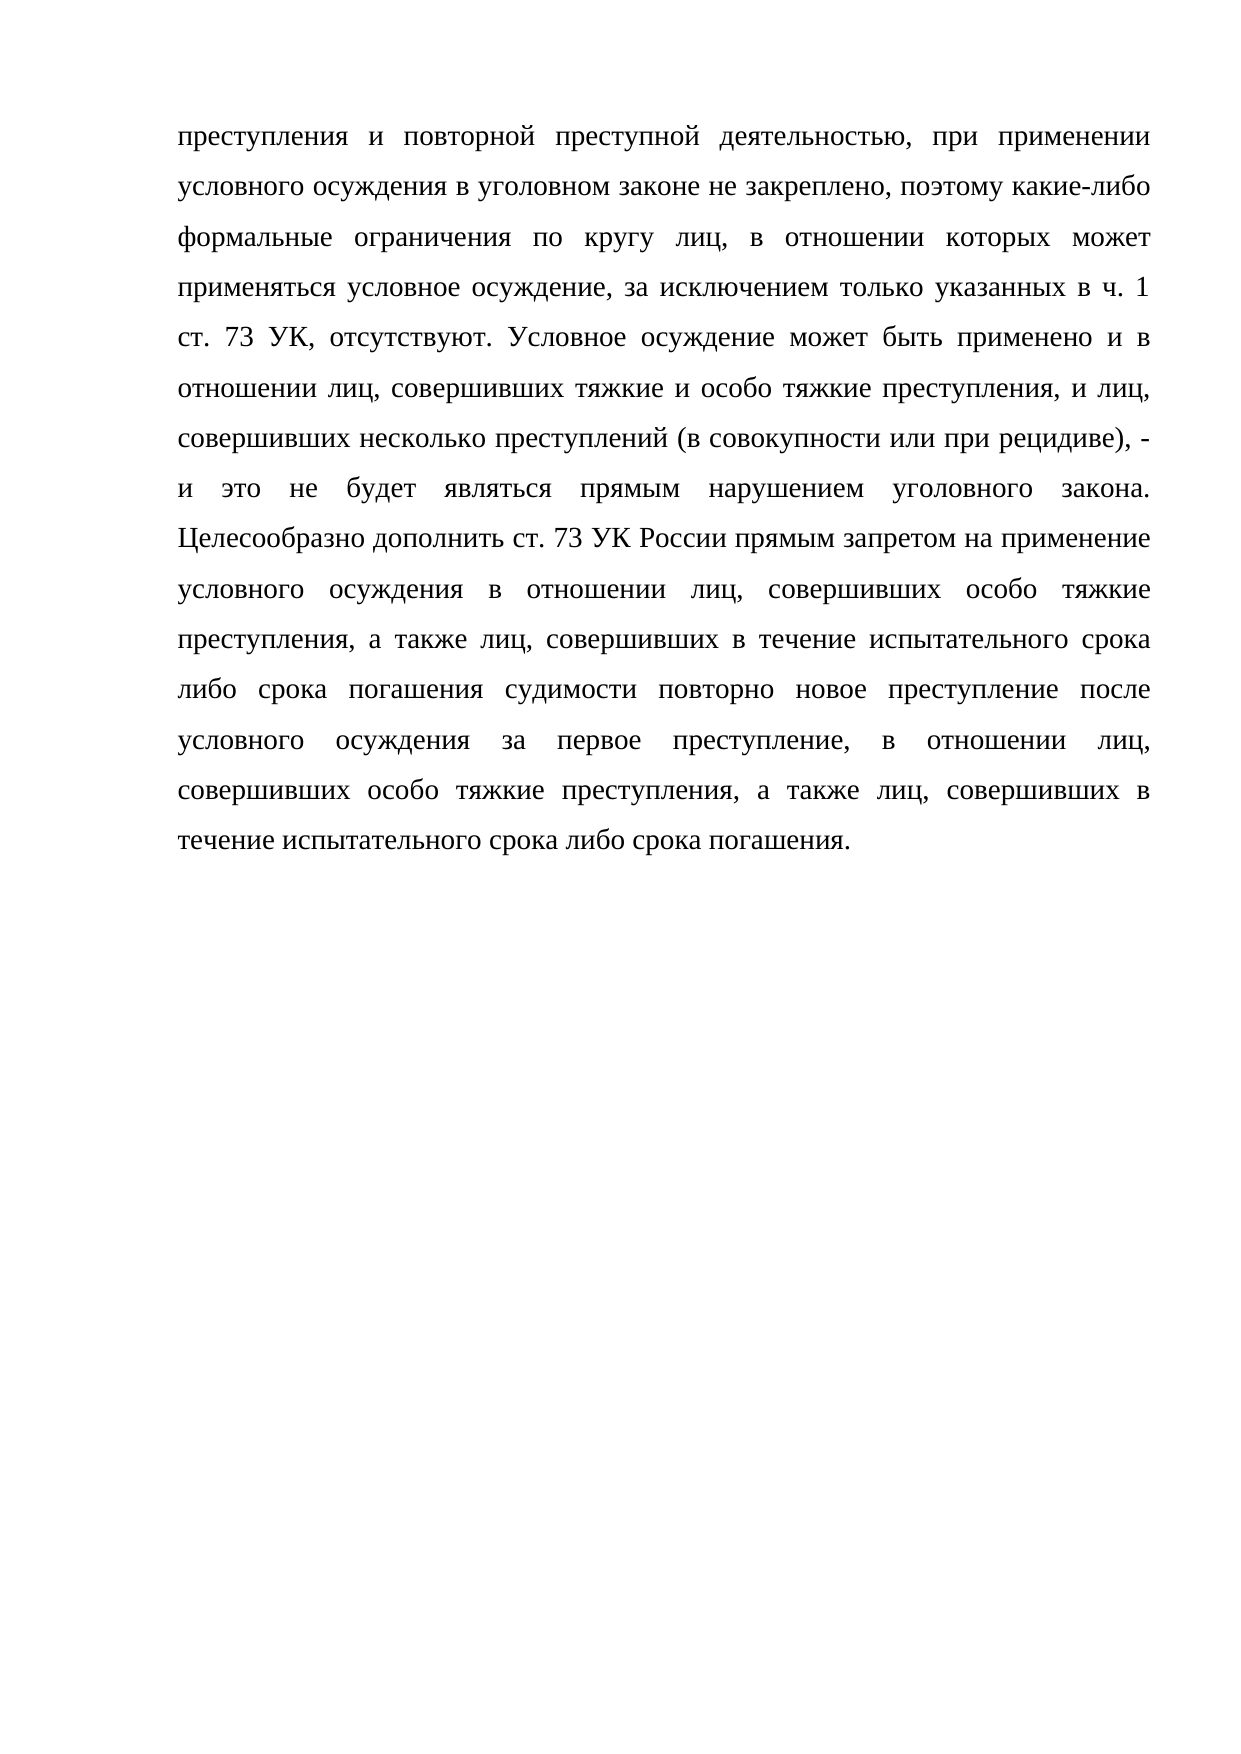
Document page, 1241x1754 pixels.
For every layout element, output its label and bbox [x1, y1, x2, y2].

text [177, 118, 1152, 856]
